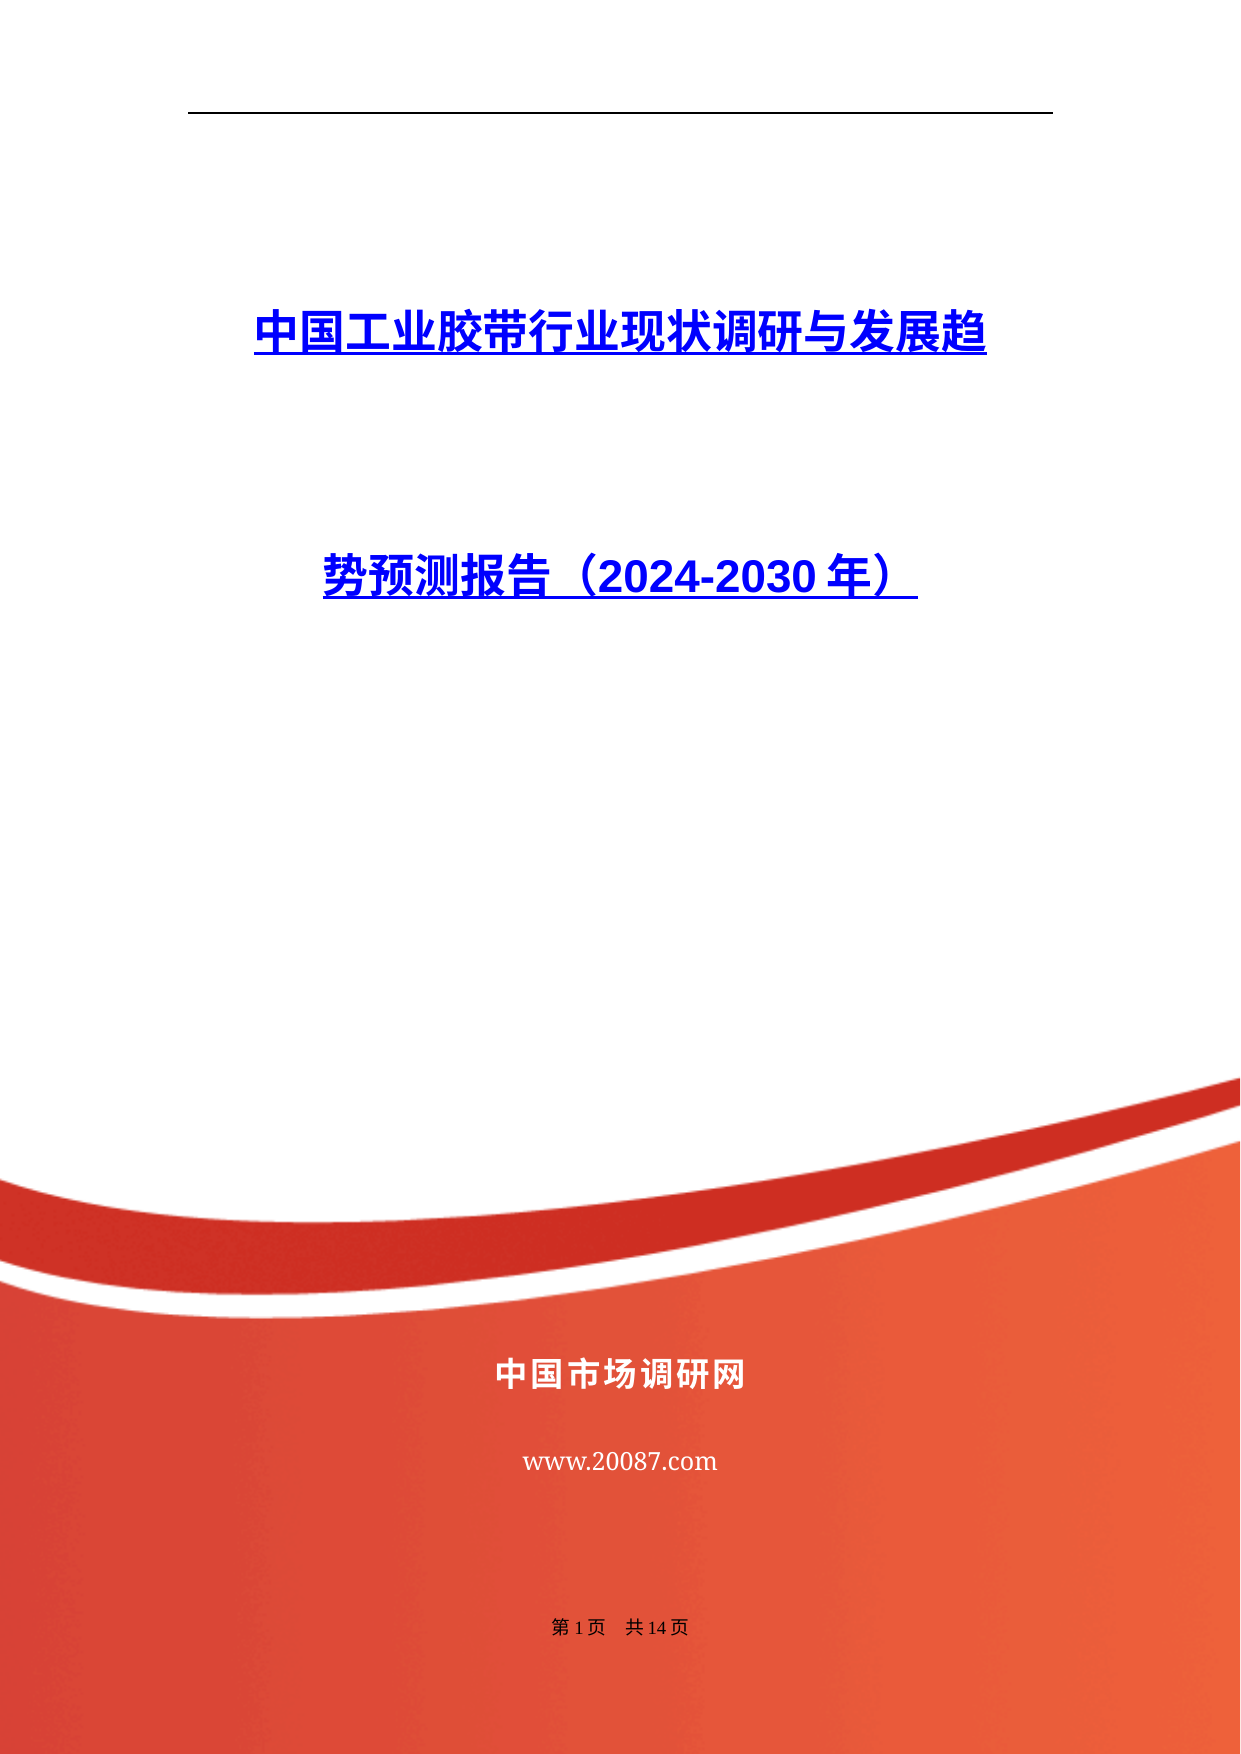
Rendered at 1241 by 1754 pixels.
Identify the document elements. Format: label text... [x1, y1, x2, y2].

picture [0, 1006, 1241, 1754]
table_header 中国工业胶带行业现状调研与发展趋势预测报告（2024-2030年） [188, 207, 1053, 773]
text www.20087.com [187, 1428, 1053, 1493]
subtitle 中国市场调研网 [187, 1339, 1053, 1404]
